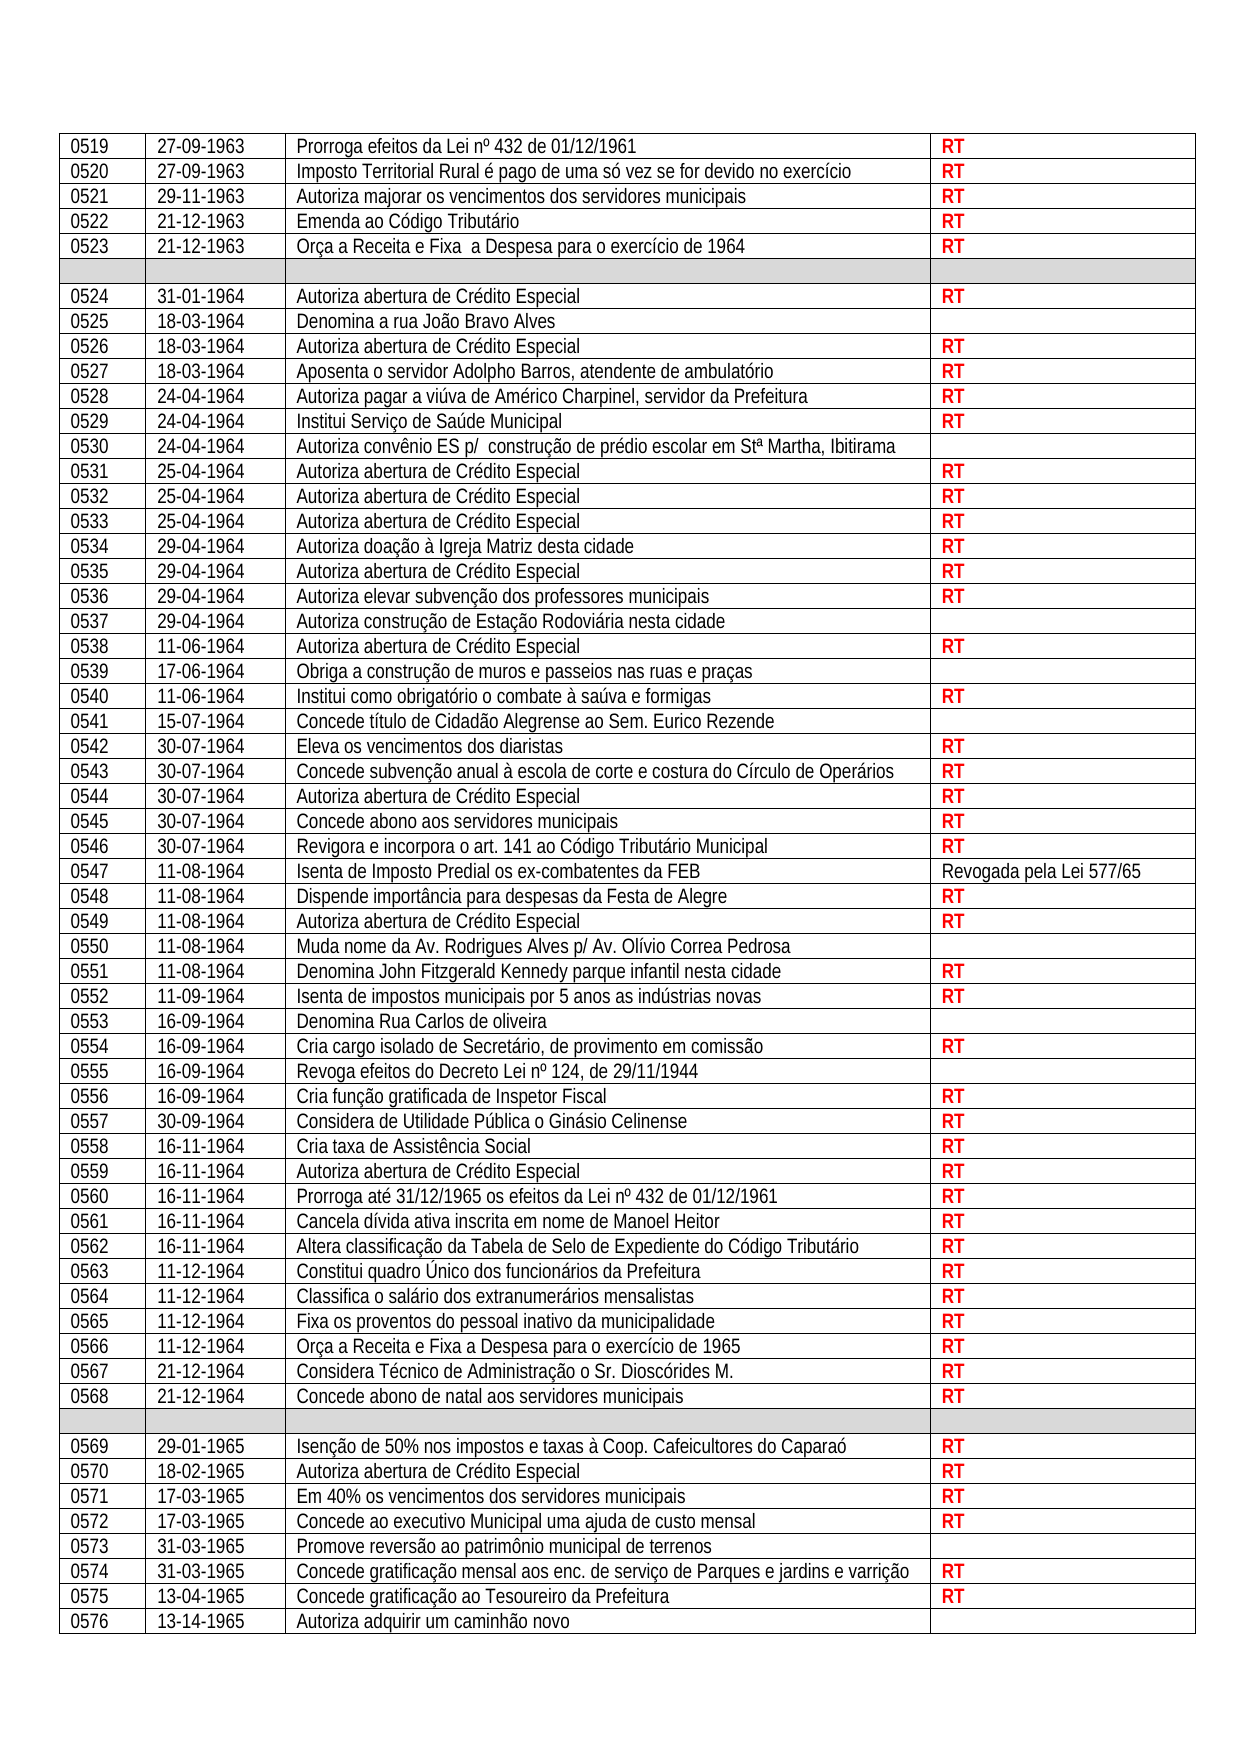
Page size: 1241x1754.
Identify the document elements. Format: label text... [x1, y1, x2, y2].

table_cell 0568 [60, 1384, 145, 1408]
table_cell 0523 [60, 234, 145, 258]
table_cell 29-01-1965 [146, 1434, 285, 1458]
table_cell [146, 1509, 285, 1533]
table_cell 24-04-1964 [146, 409, 285, 433]
table_cell RT [931, 1234, 1195, 1258]
table_cell RT [931, 834, 1195, 858]
table_cell RT [931, 1384, 1195, 1408]
table_cell 0555 [60, 1059, 145, 1083]
table_cell RT [931, 1109, 1195, 1133]
table_cell Revigora e incorpora o art. 141 ao Código Tributário Municipal [286, 834, 930, 858]
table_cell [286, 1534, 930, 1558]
table_cell Autoriza abertura de Crédito Especial [286, 909, 930, 933]
table_cell 0521 [60, 184, 145, 208]
table_cell Autoriza abertura de Crédito Especial [286, 559, 930, 583]
table_cell 29-04-1964 [146, 534, 285, 558]
table_cell 11-08-1964 [146, 959, 285, 983]
table_cell RT [931, 734, 1195, 758]
table_cell RT [931, 459, 1195, 483]
table_cell RT [931, 159, 1195, 183]
table_cell 11-12-1964 [146, 1334, 285, 1358]
table_cell 0527 [60, 359, 145, 383]
table_cell RT [931, 559, 1195, 583]
table_cell Concede subvenção anual à escola de corte e costura do Círculo de Operários [286, 759, 930, 783]
table_cell [931, 1009, 1195, 1033]
table_cell 21-12-1963 [146, 234, 285, 258]
table_cell Concede título de Cidadão Alegrense ao Sem. Eurico Rezende [286, 709, 930, 733]
table_cell RT [931, 1159, 1195, 1183]
table_cell [931, 1059, 1195, 1083]
table_cell 0524 [60, 284, 145, 308]
table_cell Aposenta o servidor Adolpho Barros, atendente de ambulatório [286, 359, 930, 383]
table_cell [931, 434, 1195, 458]
table_cell 21-12-1964 [146, 1359, 285, 1383]
table_cell RT [931, 634, 1195, 658]
table_cell 11-12-1964 [146, 1284, 285, 1308]
table_cell Autoriza abertura de Crédito Especial [286, 634, 930, 658]
table_cell Autoriza abertura de Crédito Especial [286, 284, 930, 308]
table_cell RT [931, 359, 1195, 383]
table_cell 30-09-1964 [146, 1109, 285, 1133]
table_cell Obriga a construção de muros e passeios nas ruas e praças [286, 659, 930, 683]
table_cell [931, 609, 1195, 633]
table_cell 11-06-1964 [146, 684, 285, 708]
table_cell RT [931, 209, 1195, 233]
table_cell 11-09-1964 [146, 984, 285, 1008]
table_cell Isenta de impostos municipais por 5 anos as indústrias novas [286, 984, 930, 1008]
table_cell RT [931, 884, 1195, 908]
table_cell 0520 [60, 159, 145, 183]
table_cell 21-12-1964 [146, 1384, 285, 1408]
table_cell 11-08-1964 [146, 859, 285, 883]
table_cell Concede abono de natal aos servidores municipais [286, 1384, 930, 1408]
table_cell Prorroga até 31/12/1965 os efeitos da Lei nº 432 de 01/12/1961 [286, 1184, 930, 1208]
table_cell 30-07-1964 [146, 734, 285, 758]
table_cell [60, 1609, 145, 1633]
table_cell 29-04-1964 [146, 584, 285, 608]
table_cell 18-03-1964 [146, 359, 285, 383]
table_cell 0531 [60, 459, 145, 483]
table_cell 24-04-1964 [146, 434, 285, 458]
table_cell 15-07-1964 [146, 709, 285, 733]
table_cell 18-03-1964 [146, 334, 285, 358]
table_cell 31-01-1964 [146, 284, 285, 308]
table_cell 0537 [60, 609, 145, 633]
table_cell RT [931, 334, 1195, 358]
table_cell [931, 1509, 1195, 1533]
table_cell 11-06-1964 [146, 634, 285, 658]
table_cell 0557 [60, 1109, 145, 1133]
table_cell RT [931, 784, 1195, 808]
table_cell Autoriza abertura de Crédito Especial [286, 1159, 930, 1183]
table_cell Cria função gratificada de Inspetor Fiscal [286, 1084, 930, 1108]
table_cell 0522 [60, 209, 145, 233]
table_cell 0528 [60, 384, 145, 408]
table_cell 0552 [60, 984, 145, 1008]
table_cell 16-11-1964 [146, 1184, 285, 1208]
table_cell Autoriza abertura de Crédito Especial [286, 459, 930, 483]
table_cell 21-12-1963 [146, 209, 285, 233]
table_cell Considera de Utilidade Pública o Ginásio Celinense [286, 1109, 930, 1133]
table_cell [60, 259, 145, 283]
table_cell Denomina a rua João Bravo Alves [286, 309, 930, 333]
table_cell RT [931, 1359, 1195, 1383]
table_cell 0561 [60, 1209, 145, 1233]
table_cell 16-09-1964 [146, 1059, 285, 1083]
table_cell 11-12-1964 [146, 1259, 285, 1283]
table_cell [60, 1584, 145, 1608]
table_cell 0548 [60, 884, 145, 908]
table_cell [931, 659, 1195, 683]
table_cell 30-07-1964 [146, 809, 285, 833]
table_cell [931, 259, 1195, 283]
table_cell 16-11-1964 [146, 1234, 285, 1258]
table_cell Imposto Territorial Rural é pago de uma só vez se for devido no exercício [286, 159, 930, 183]
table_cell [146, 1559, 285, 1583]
table_cell 0554 [60, 1034, 145, 1058]
table_cell RT [931, 1259, 1195, 1283]
table_cell RT [931, 1434, 1195, 1458]
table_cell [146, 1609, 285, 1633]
table_cell Institui como obrigatório o combate à saúva e formigas [286, 684, 930, 708]
table_cell Cria taxa de Assistência Social [286, 1134, 930, 1158]
table_cell 0530 [60, 434, 145, 458]
table_cell 0526 [60, 334, 145, 358]
table_cell 0549 [60, 909, 145, 933]
table_cell 16-09-1964 [146, 1034, 285, 1058]
table_cell 11-08-1964 [146, 884, 285, 908]
table_cell Autoriza elevar subvenção dos professores municipais [286, 584, 930, 608]
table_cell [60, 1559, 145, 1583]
table_cell 0566 [60, 1334, 145, 1358]
table_cell 0538 [60, 634, 145, 658]
table_cell 0535 [60, 559, 145, 583]
table_cell Denomina John Fitzgerald Kennedy parque infantil nesta cidade [286, 959, 930, 983]
table_cell RT [931, 1334, 1195, 1358]
table_cell 16-11-1964 [146, 1209, 285, 1233]
table_cell RT [931, 584, 1195, 608]
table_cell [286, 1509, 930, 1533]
table_cell [146, 1409, 285, 1433]
table_cell 0541 [60, 709, 145, 733]
table_cell 25-04-1964 [146, 459, 285, 483]
table_cell Cancela dívida ativa inscrita em nome de Manoel Heitor [286, 1209, 930, 1233]
table_cell 0534 [60, 534, 145, 558]
table_cell RT [931, 809, 1195, 833]
table_cell 0563 [60, 1259, 145, 1283]
table_cell RT [931, 959, 1195, 983]
table_cell RT [931, 1284, 1195, 1308]
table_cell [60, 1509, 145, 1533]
table_cell 0536 [60, 584, 145, 608]
table_cell Emenda ao Código Tributário [286, 209, 930, 233]
table_cell 0551 [60, 959, 145, 983]
table_cell [931, 1409, 1195, 1433]
table_cell 29-04-1964 [146, 609, 285, 633]
table_cell RT [931, 1084, 1195, 1108]
table_cell RT [931, 759, 1195, 783]
table_cell RT [931, 409, 1195, 433]
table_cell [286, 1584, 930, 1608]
table_cell 27-09-1963 [146, 134, 285, 158]
table_cell [60, 1409, 145, 1433]
table_cell Autoriza abertura de Crédito Especial [286, 784, 930, 808]
table_cell RT [931, 234, 1195, 258]
table_cell [931, 309, 1195, 333]
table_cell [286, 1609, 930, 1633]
table_cell 16-09-1964 [146, 1009, 285, 1033]
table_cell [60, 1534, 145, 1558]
table_cell 11-08-1964 [146, 909, 285, 933]
table_cell Isenção de 50% nos impostos e taxas à Coop. Cafeicultores do Caparaó [286, 1434, 930, 1458]
table_cell RT [931, 984, 1195, 1008]
table_cell 25-04-1964 [146, 509, 285, 533]
table_cell Institui Serviço de Saúde Municipal [286, 409, 930, 433]
table_cell Autoriza doação à Igreja Matriz desta cidade [286, 534, 930, 558]
table_cell Fixa os proventos do pessoal inativo da municipalidade [286, 1309, 930, 1333]
table_cell 27-09-1963 [146, 159, 285, 183]
table_cell 0562 [60, 1234, 145, 1258]
table_cell 0547 [60, 859, 145, 883]
table_cell 29-11-1963 [146, 184, 285, 208]
table_cell 0544 [60, 784, 145, 808]
table_cell Em 40% os vencimentos dos servidores municipais [286, 1484, 930, 1508]
table_cell RT [931, 134, 1195, 158]
table_cell 0545 [60, 809, 145, 833]
table_cell Classifica o salário dos extranumerários mensalistas [286, 1284, 930, 1308]
table_cell 16-11-1964 [146, 1134, 285, 1158]
table_cell 0571 [60, 1484, 145, 1508]
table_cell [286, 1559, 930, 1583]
table_cell Eleva os vencimentos dos diaristas [286, 734, 930, 758]
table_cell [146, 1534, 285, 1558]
table_cell [146, 259, 285, 283]
table_cell 18-03-1964 [146, 309, 285, 333]
table_cell Revoga efeitos do Decreto Lei nº 124, de 29/11/1944 [286, 1059, 930, 1083]
table_cell Isenta de Imposto Predial os ex-combatentes da FEB [286, 859, 930, 883]
table_cell RT [931, 1459, 1195, 1483]
table_cell 17-03-1965 [146, 1484, 285, 1508]
table_cell 17-06-1964 [146, 659, 285, 683]
table_cell 0540 [60, 684, 145, 708]
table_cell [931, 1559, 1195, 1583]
table_cell Dispende importância para despesas da Festa de Alegre [286, 884, 930, 908]
table_cell RT [931, 509, 1195, 533]
table_cell Orça a Receita e Fixa a Despesa para o exercício de 1965 [286, 1334, 930, 1358]
table_cell 0560 [60, 1184, 145, 1208]
table_cell Cria cargo isolado de Secretário, de provimento em comissão [286, 1034, 930, 1058]
table_cell Constitui quadro Único dos funcionários da Prefeitura [286, 1259, 930, 1283]
table_cell Autoriza pagar a viúva de Américo Charpinel, servidor da Prefeitura [286, 384, 930, 408]
table_cell RT [931, 684, 1195, 708]
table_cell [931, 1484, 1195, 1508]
table_cell 0533 [60, 509, 145, 533]
table_cell 18-02-1965 [146, 1459, 285, 1483]
table_cell 0558 [60, 1134, 145, 1158]
table_cell [286, 1409, 930, 1433]
table_cell 0570 [60, 1459, 145, 1483]
table_cell Revogada pela Lei 577/65 [931, 859, 1195, 883]
table_cell [931, 934, 1195, 958]
table_cell RT [931, 534, 1195, 558]
table_cell 30-07-1964 [146, 759, 285, 783]
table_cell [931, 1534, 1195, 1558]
table_cell 0567 [60, 1359, 145, 1383]
table_cell Autoriza abertura de Crédito Especial [286, 1459, 930, 1483]
table_cell Autoriza abertura de Crédito Especial [286, 509, 930, 533]
table_cell 29-04-1964 [146, 559, 285, 583]
table_cell 16-11-1964 [146, 1159, 285, 1183]
table_cell 0569 [60, 1434, 145, 1458]
table_cell RT [931, 184, 1195, 208]
table_cell 0532 [60, 484, 145, 508]
table_cell Denomina Rua Carlos de oliveira [286, 1009, 930, 1033]
table_cell 0550 [60, 934, 145, 958]
table_cell Autoriza majorar os vencimentos dos servidores municipais [286, 184, 930, 208]
table_cell 0542 [60, 734, 145, 758]
table_cell Orça a Receita e Fixa a Despesa para o exercício de 1964 [286, 234, 930, 258]
table_cell 24-04-1964 [146, 384, 285, 408]
table_cell 16-09-1964 [146, 1084, 285, 1108]
table_cell 0559 [60, 1159, 145, 1183]
table_cell Prorroga efeitos da Lei nº 432 de 01/12/1961 [286, 134, 930, 158]
table_cell 30-07-1964 [146, 834, 285, 858]
table_cell RT [931, 284, 1195, 308]
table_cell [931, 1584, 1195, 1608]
table_cell RT [931, 1034, 1195, 1058]
table_cell 25-04-1964 [146, 484, 285, 508]
table_cell 0525 [60, 309, 145, 333]
table_cell Muda nome da Av. Rodrigues Alves p/ Av. Olívio Correa Pedrosa [286, 934, 930, 958]
table_cell 0529 [60, 409, 145, 433]
table_cell [286, 259, 930, 283]
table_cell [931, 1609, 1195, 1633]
table_cell 0546 [60, 834, 145, 858]
table_cell 0564 [60, 1284, 145, 1308]
table_cell 0519 [60, 134, 145, 158]
table_cell 0553 [60, 1009, 145, 1033]
table_cell RT [931, 909, 1195, 933]
table_cell Altera classificação da Tabela de Selo de Expediente do Código Tributário [286, 1234, 930, 1258]
table_cell Autoriza convênio ES p/ construção de prédio escolar em Stª Martha, Ibitirama [286, 434, 930, 458]
table_cell 0556 [60, 1084, 145, 1108]
table_cell 0565 [60, 1309, 145, 1333]
table_cell [931, 709, 1195, 733]
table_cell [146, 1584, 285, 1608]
table_cell RT [931, 1209, 1195, 1233]
table_cell RT [931, 484, 1195, 508]
table_cell Autoriza construção de Estação Rodoviária nesta cidade [286, 609, 930, 633]
table_cell Autoriza abertura de Crédito Especial [286, 334, 930, 358]
table_cell 11-08-1964 [146, 934, 285, 958]
table_cell RT [931, 1134, 1195, 1158]
table_cell Considera Técnico de Administração o Sr. Dioscórides M. [286, 1359, 930, 1383]
table_cell Autoriza abertura de Crédito Especial [286, 484, 930, 508]
table_cell 0543 [60, 759, 145, 783]
table_cell RT [931, 1184, 1195, 1208]
table_cell RT [931, 384, 1195, 408]
table_cell 11-12-1964 [146, 1309, 285, 1333]
table_cell 0539 [60, 659, 145, 683]
table_cell Concede abono aos servidores municipais [286, 809, 930, 833]
table_cell RT [931, 1309, 1195, 1333]
table_cell 30-07-1964 [146, 784, 285, 808]
